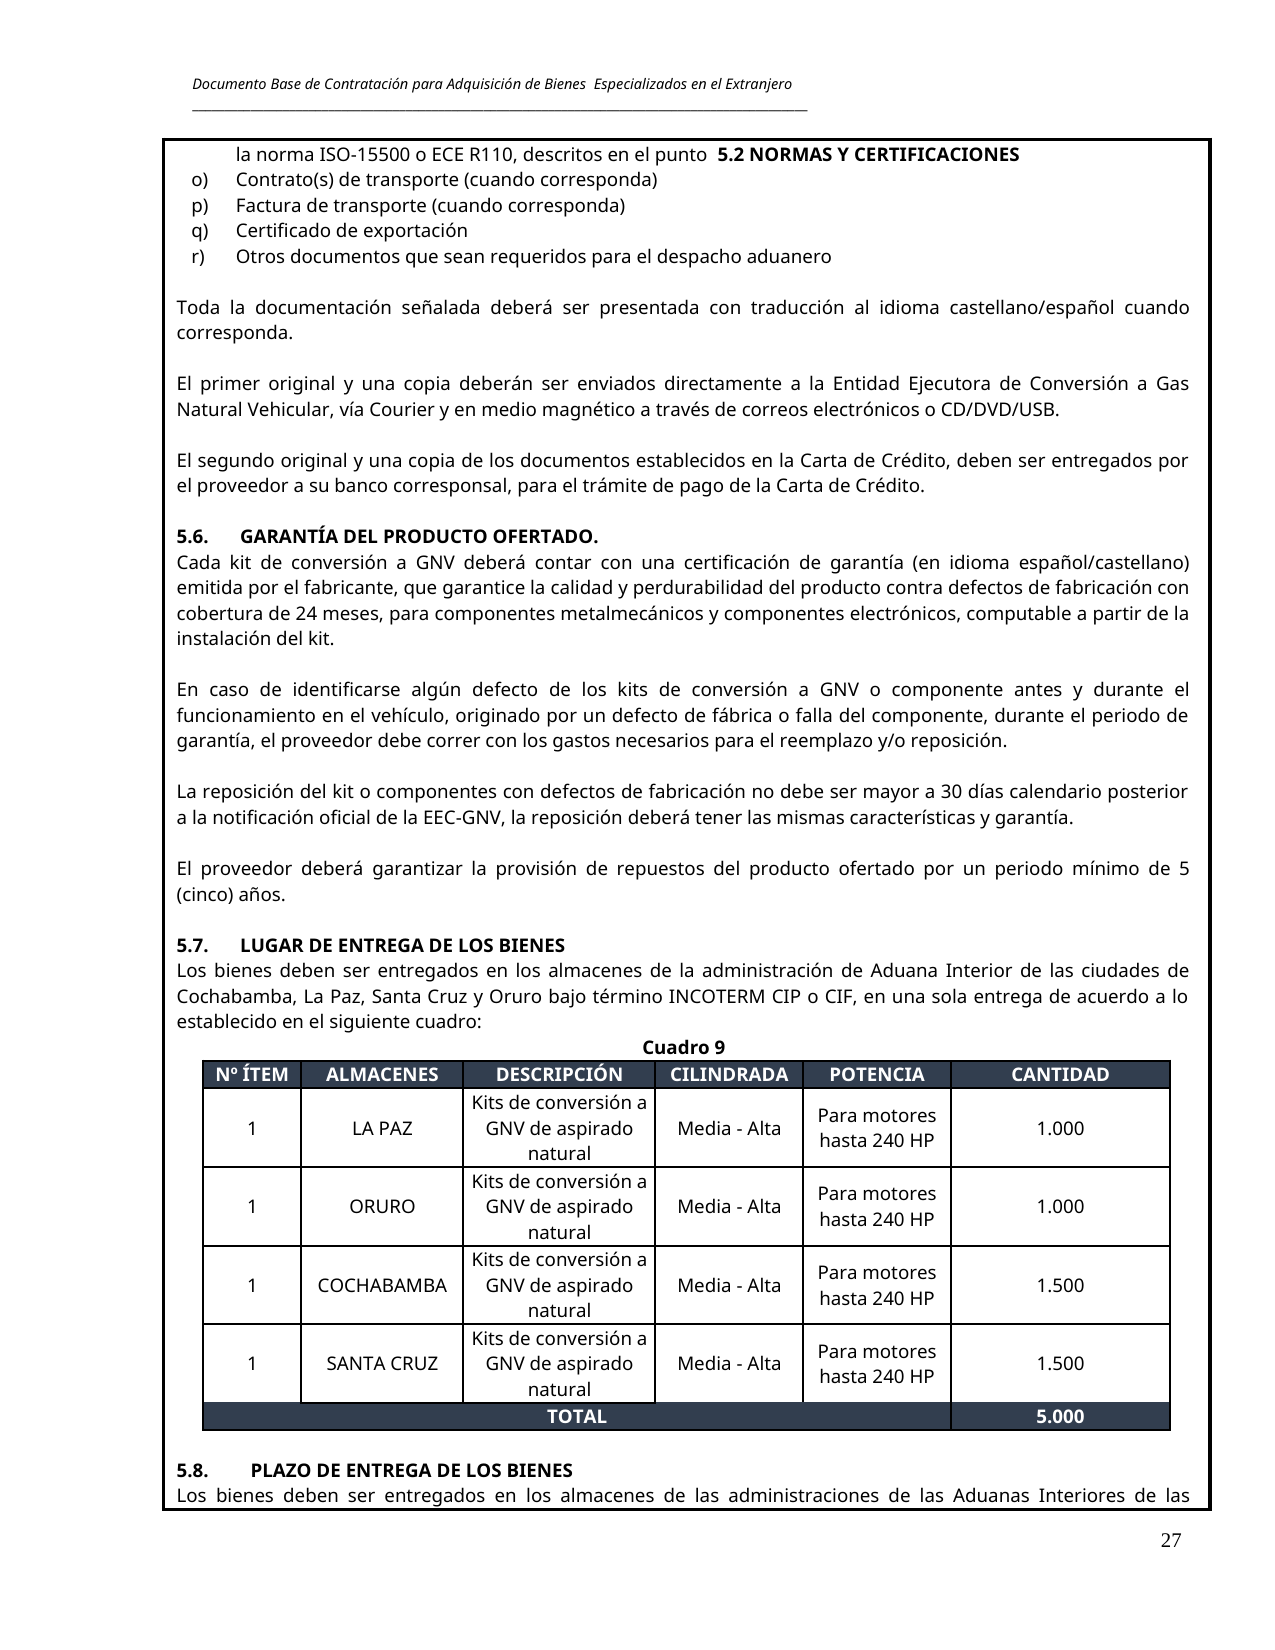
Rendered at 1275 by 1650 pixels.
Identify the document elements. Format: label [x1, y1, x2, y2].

table_header [165, 141, 1208, 1508]
